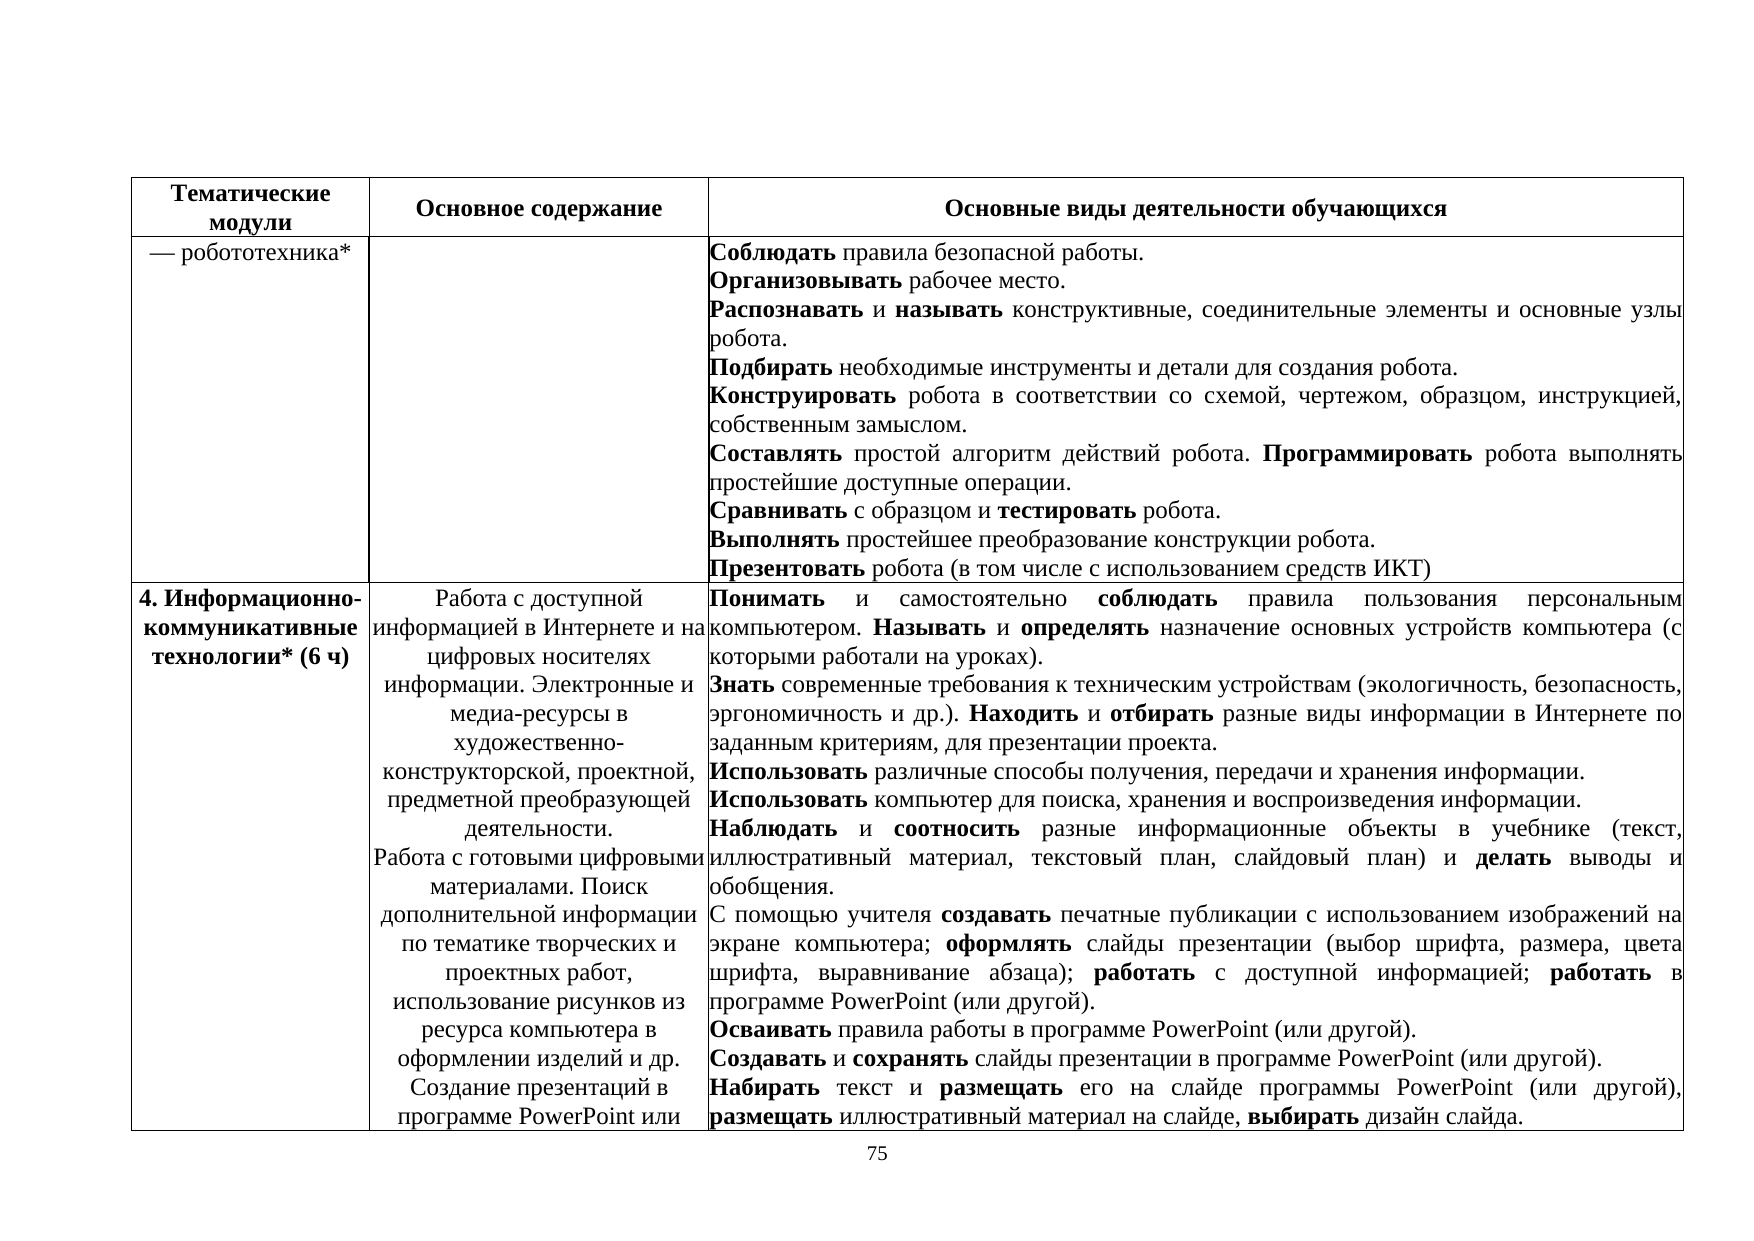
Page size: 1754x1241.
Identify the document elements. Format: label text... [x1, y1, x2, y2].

table_cell Соблюдать правила безопасной работы. Организовывать рабочее место. Распознавать и называть конструктивные, соединительные элементы и основные узлы робота. Подбирать необходимые инструменты и детали для создания робота. Конструировать робота в соответствии со схемой, чертежом, образцом, инструкцией, собственным замыслом. Составлять простой алгоритм действий робота. Программировать робота выполнять простейшие доступные операции. Сравнивать с образцом и тестировать робота. Выполнять простейшее преобразование конструкции робота. Презентовать робота (в том числе с использованием средств ИКТ) [710, 237, 1683, 582]
table_header Основные виды деятельности обучающихся [709, 178, 1683, 236]
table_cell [709, 583, 1683, 1129]
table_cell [132, 583, 369, 1129]
table_header Тематические модули [132, 178, 369, 236]
table_header Основное содержание [370, 178, 708, 236]
table_cell — робототехника* [132, 237, 368, 582]
table_cell [370, 237, 708, 582]
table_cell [370, 583, 708, 1129]
